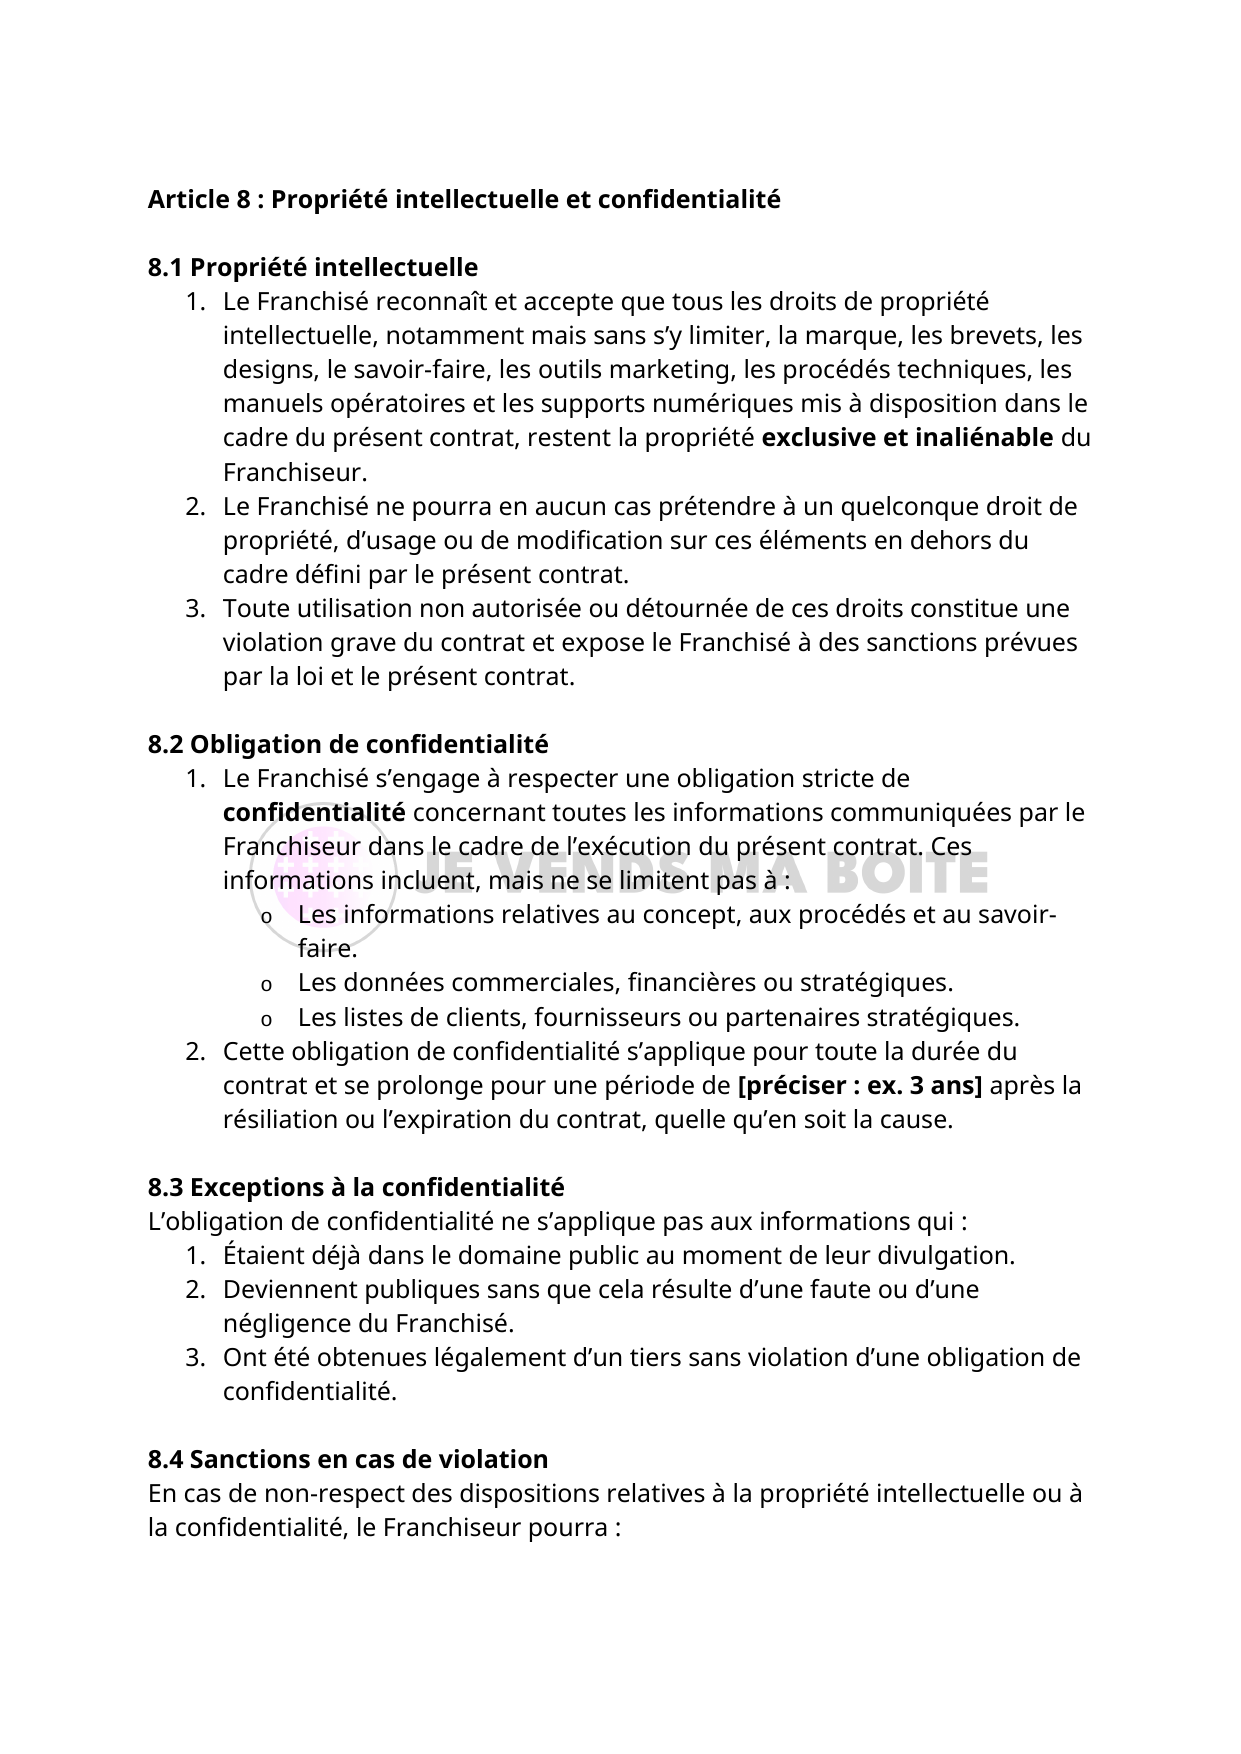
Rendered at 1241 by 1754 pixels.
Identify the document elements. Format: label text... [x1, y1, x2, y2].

text Article 8 : Propriété intellectuelle et confidentialité [148, 182, 1093, 216]
list Deviennent publiques sans que cela résulte d’une faute ou d’une négligence du Franchisé. [185, 1272, 1093, 1340]
list Étaient déjà dans le domaine public au moment de leur divulgation. [185, 1238, 1093, 1272]
list Les listes de clients, fournisseurs ou partenaires stratégiques. [260, 999, 1093, 1033]
text 8.1 Propriété intellectuelle [148, 250, 1093, 284]
list Ont été obtenues légalement d’un tiers sans violation d’une obligation de confidentialité. [185, 1340, 1093, 1408]
list Les informations relatives au concept, aux procédés et au savoir-faire. [260, 897, 1093, 965]
list Le Franchisé ne pourra en aucun cas prétendre à un quelconque droit de propriété, d’usage ou de modification sur ces éléments en dehors du cadre défini par le présent contrat. [185, 488, 1093, 590]
list Le Franchisé s’engage à respecter une obligation stricte de confidentialité concernant toutes les informations communiquées par le Franchiseur dans le cadre de l’exécution du présent contrat. Ces informations incluent, mais ne se limitent pas à : [185, 761, 1093, 897]
list Les données commerciales, financières ou stratégiques. [260, 965, 1093, 999]
text 8.2 Obligation de confidentialité [148, 727, 1093, 761]
text En cas de non-respect des dispositions relatives à la propriété intellectuelle ou à la confidentialité, le Franchiseur pourra : [148, 1476, 1093, 1544]
list Le Franchisé reconnaît et accepte que tous les droits de propriété intellectuelle, notamment mais sans s’y limiter, la marque, les brevets, les designs, le savoir-faire, les outils marketing, les procédés techniques, les manuels opératoires et les supports numériques mis à disposition dans le cadre du présent contrat, restent la propriété exclusive et inaliénable du Franchiseur. [185, 284, 1093, 488]
text 8.3 Exceptions à la confidentialité [148, 1169, 1093, 1203]
list Toute utilisation non autorisée ou détournée de ces droits constitue une violation grave du contrat et expose le Franchisé à des sanctions prévues par la loi et le présent contrat. [185, 590, 1093, 693]
list Cette obligation de confidentialité s’applique pour toute la durée du contrat et se prolonge pour une période de [préciser : ex. 3 ans] après la résiliation ou l’expiration du contrat, quelle qu’en soit la cause. [185, 1033, 1093, 1135]
text L’obligation de confidentialité ne s’applique pas aux informations qui : [148, 1203, 1093, 1238]
text 8.4 Sanctions en cas de violation [148, 1442, 1093, 1476]
